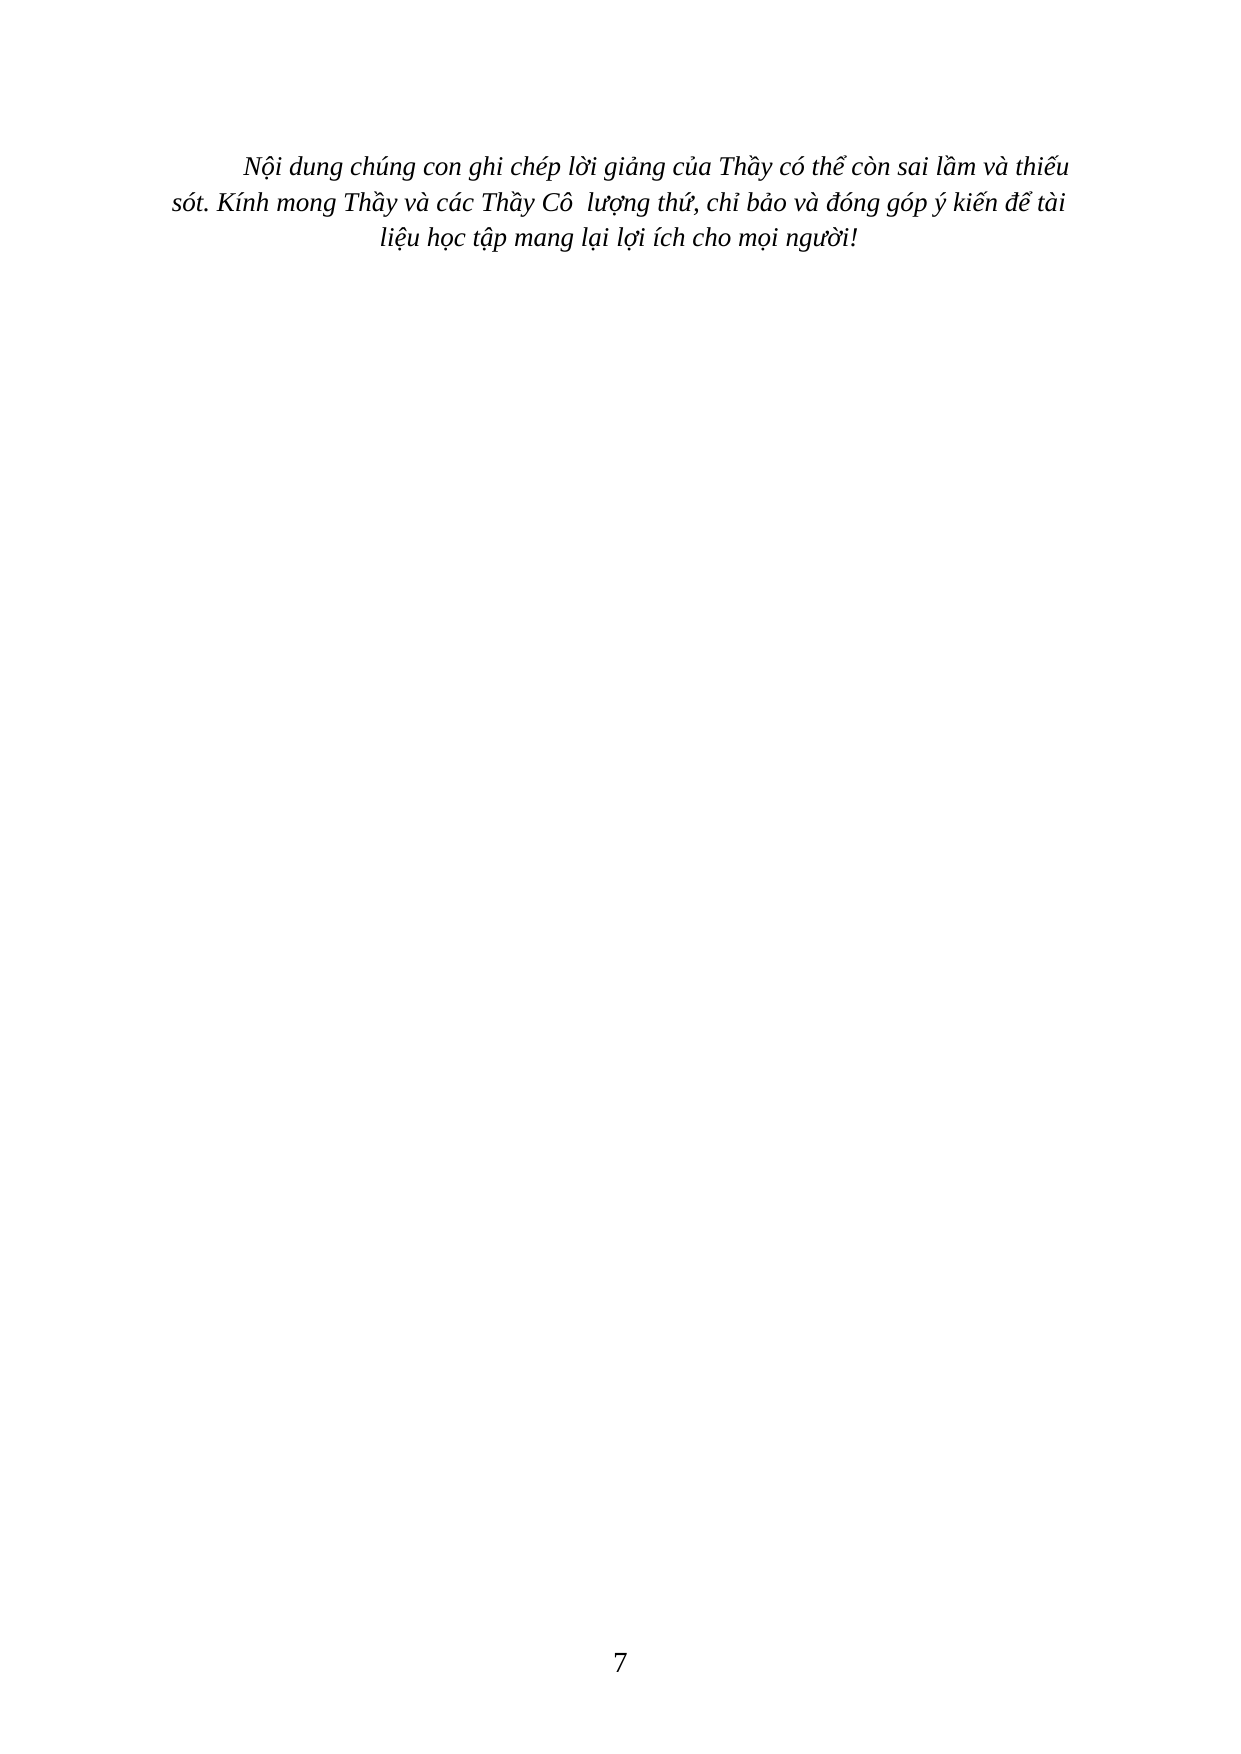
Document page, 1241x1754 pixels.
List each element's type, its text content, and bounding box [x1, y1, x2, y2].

text Nội dung chúng con ghi chép lời giảng của Thầy có thể còn sai lầm và thiếu sót. Kính mong Thầy và các Thầy Cô lượng thứ, chỉ bảo và đóng góp ý kiến để tài liệu học tập mang lại lợi ích cho mọi người! [150, 150, 1090, 253]
